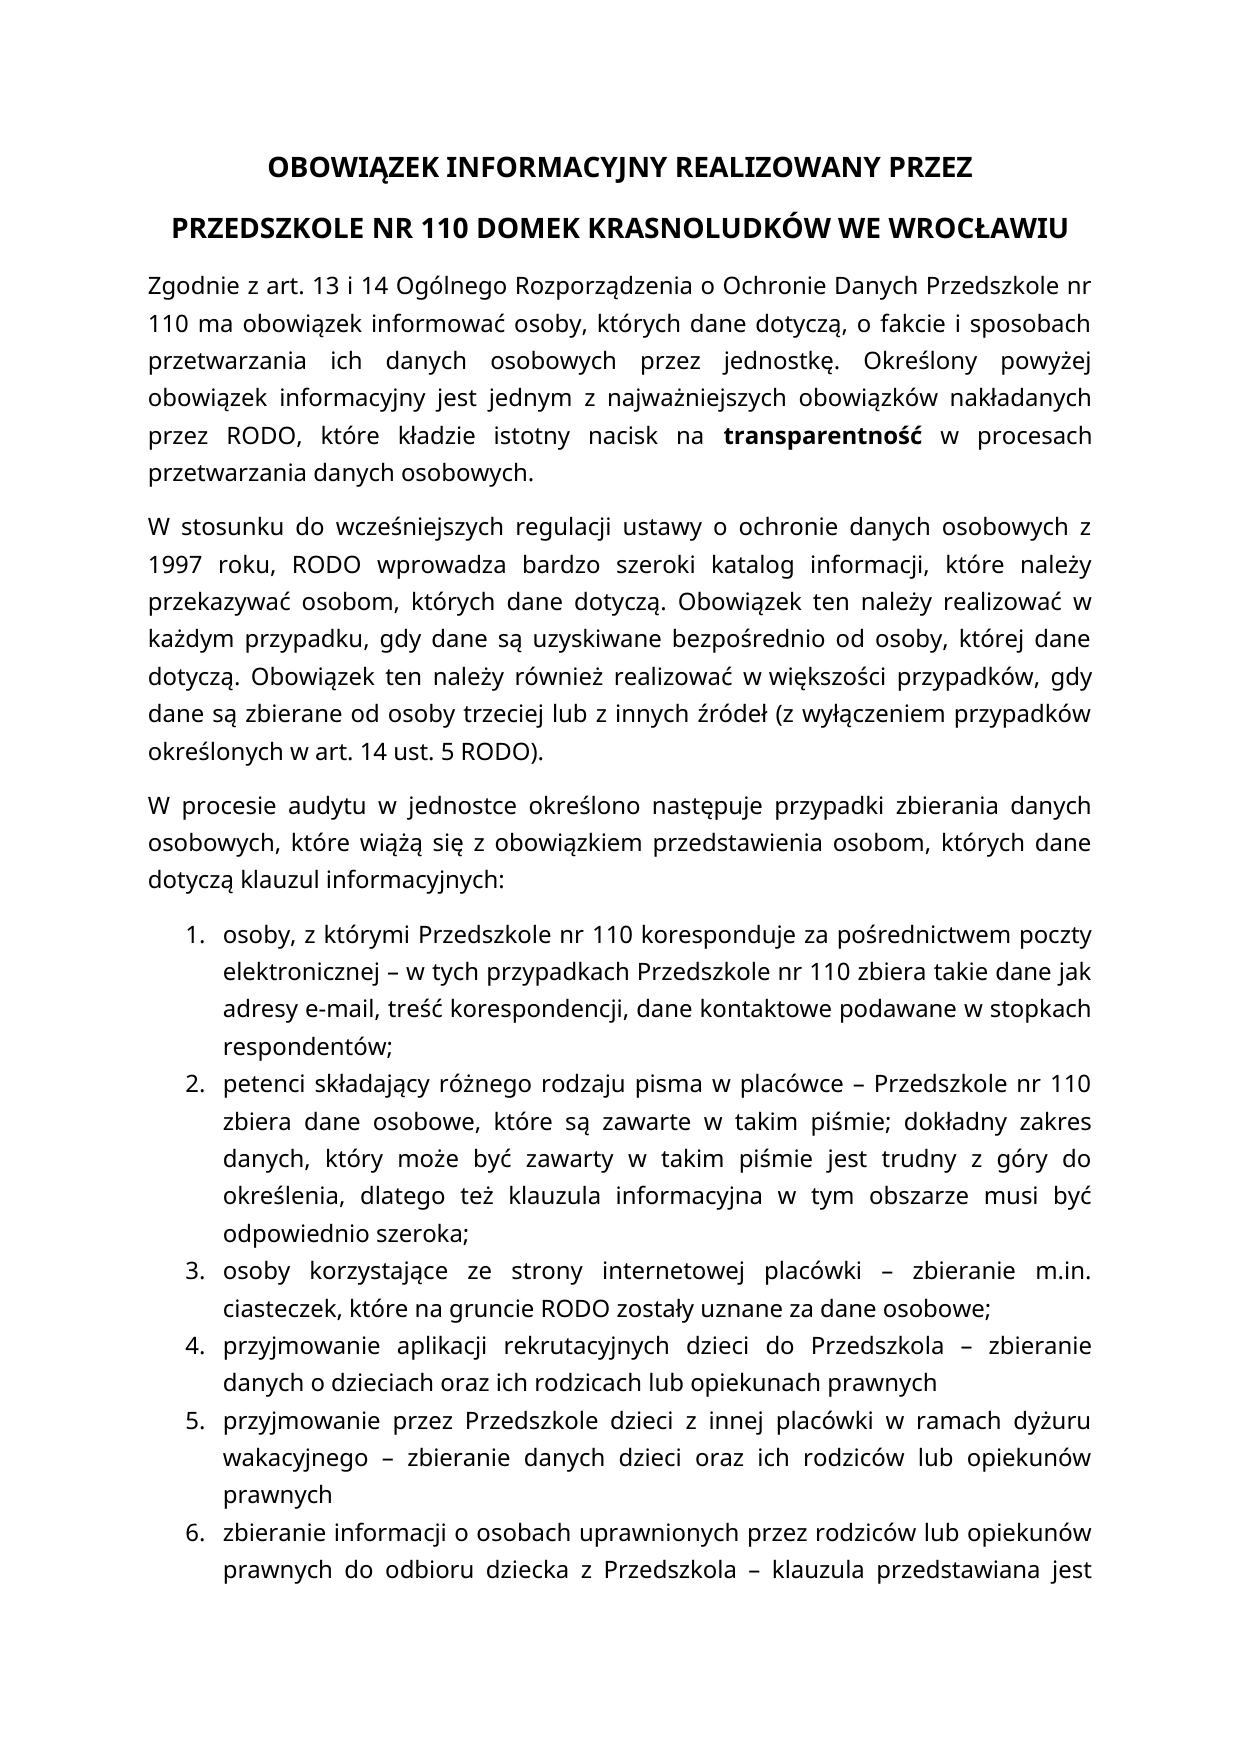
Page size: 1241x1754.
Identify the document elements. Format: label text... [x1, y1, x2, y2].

text W stosunku do wcześniejszych regulacji ustawy o ochronie danych osobowych z 1997 roku, RODO wprowadza bardzo szeroki katalog informacji, które należy przekazywać osobom, których dane dotyczą. Obowiązek ten należy realizować w każdym przypadku, gdy dane są uzyskiwane bezpośrednio od osoby, której dane dotyczą. Obowiązek ten należy również realizować w większości przypadków, gdy dane są zbierane od osoby trzeciej lub z innych źródeł (z wyłączeniem przypadków określonych w art. 14 ust. 5 RODO). [148, 510, 1093, 767]
list osoby, z którymi Przedszkole nr 110 koresponduje za pośrednictwem poczty elektronicznej – w tych przypadkach Przedszkole nr 110 zbiera takie dane jak adresy e-mail, treść korespondencji, dane kontaktowe podawane w stopkach respondentów; [185, 917, 1093, 1062]
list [185, 1516, 1093, 1586]
text W procesie audytu w jednostce określono następuje przypadki zbierania danych osobowych, które wiążą się z obowiązkiem przedstawienia osobom, których dane dotyczą klauzul informacyjnych: [148, 788, 1093, 896]
text OBOWIĄZEK INFORMACYJNY REALIZOWANY PRZEZ [148, 148, 1093, 186]
list przyjmowanie aplikacji rekrutacyjnych dzieci do Przedszkola – zbieranie danych o dzieciach oraz ich rodzicach lub opiekunach prawnych [185, 1329, 1093, 1399]
list petenci składający różnego rodzaju pisma w placówce – Przedszkole nr 110 zbiera dane osobowe, które są zawarte w takim piśmie; dokładny zakres danych, który może być zawarty w takim piśmie jest trudny z góry do określenia, dlatego też klauzula informacyjna w tym obszarze musi być odpowiednio szeroka; [185, 1067, 1093, 1249]
list osoby korzystające ze strony internetowej placówki – zbieranie m.in. ciasteczek, które na gruncie RODO zostały uznane za dane osobowe; [185, 1254, 1093, 1324]
list przyjmowanie przez Przedszkole dzieci z innej placówki w ramach dyżuru wakacyjnego – zbieranie danych dzieci oraz ich rodziców lub opiekunów prawnych [185, 1403, 1093, 1511]
text PRZEDSZKOLE NR 110 DOMEK KRASNOLUDKÓW WE WROCŁAWIU [148, 208, 1093, 247]
text Zgodnie z art. 13 i 14 Ogólnego Rozporządzenia o Ochronie Danych Przedszkole nr 110 ma obowiązek informować osoby, których dane dotyczą, o fakcie i sposobach przetwarzania ich danych osobowych przez jednostkę. Określony powyżej obowiązek informacyjny jest jednym z najważniejszych obowiązków nakładanych przez RODO, które kładzie istotny nacisk na transparentność w procesach przetwarzania danych osobowych. [148, 269, 1093, 489]
